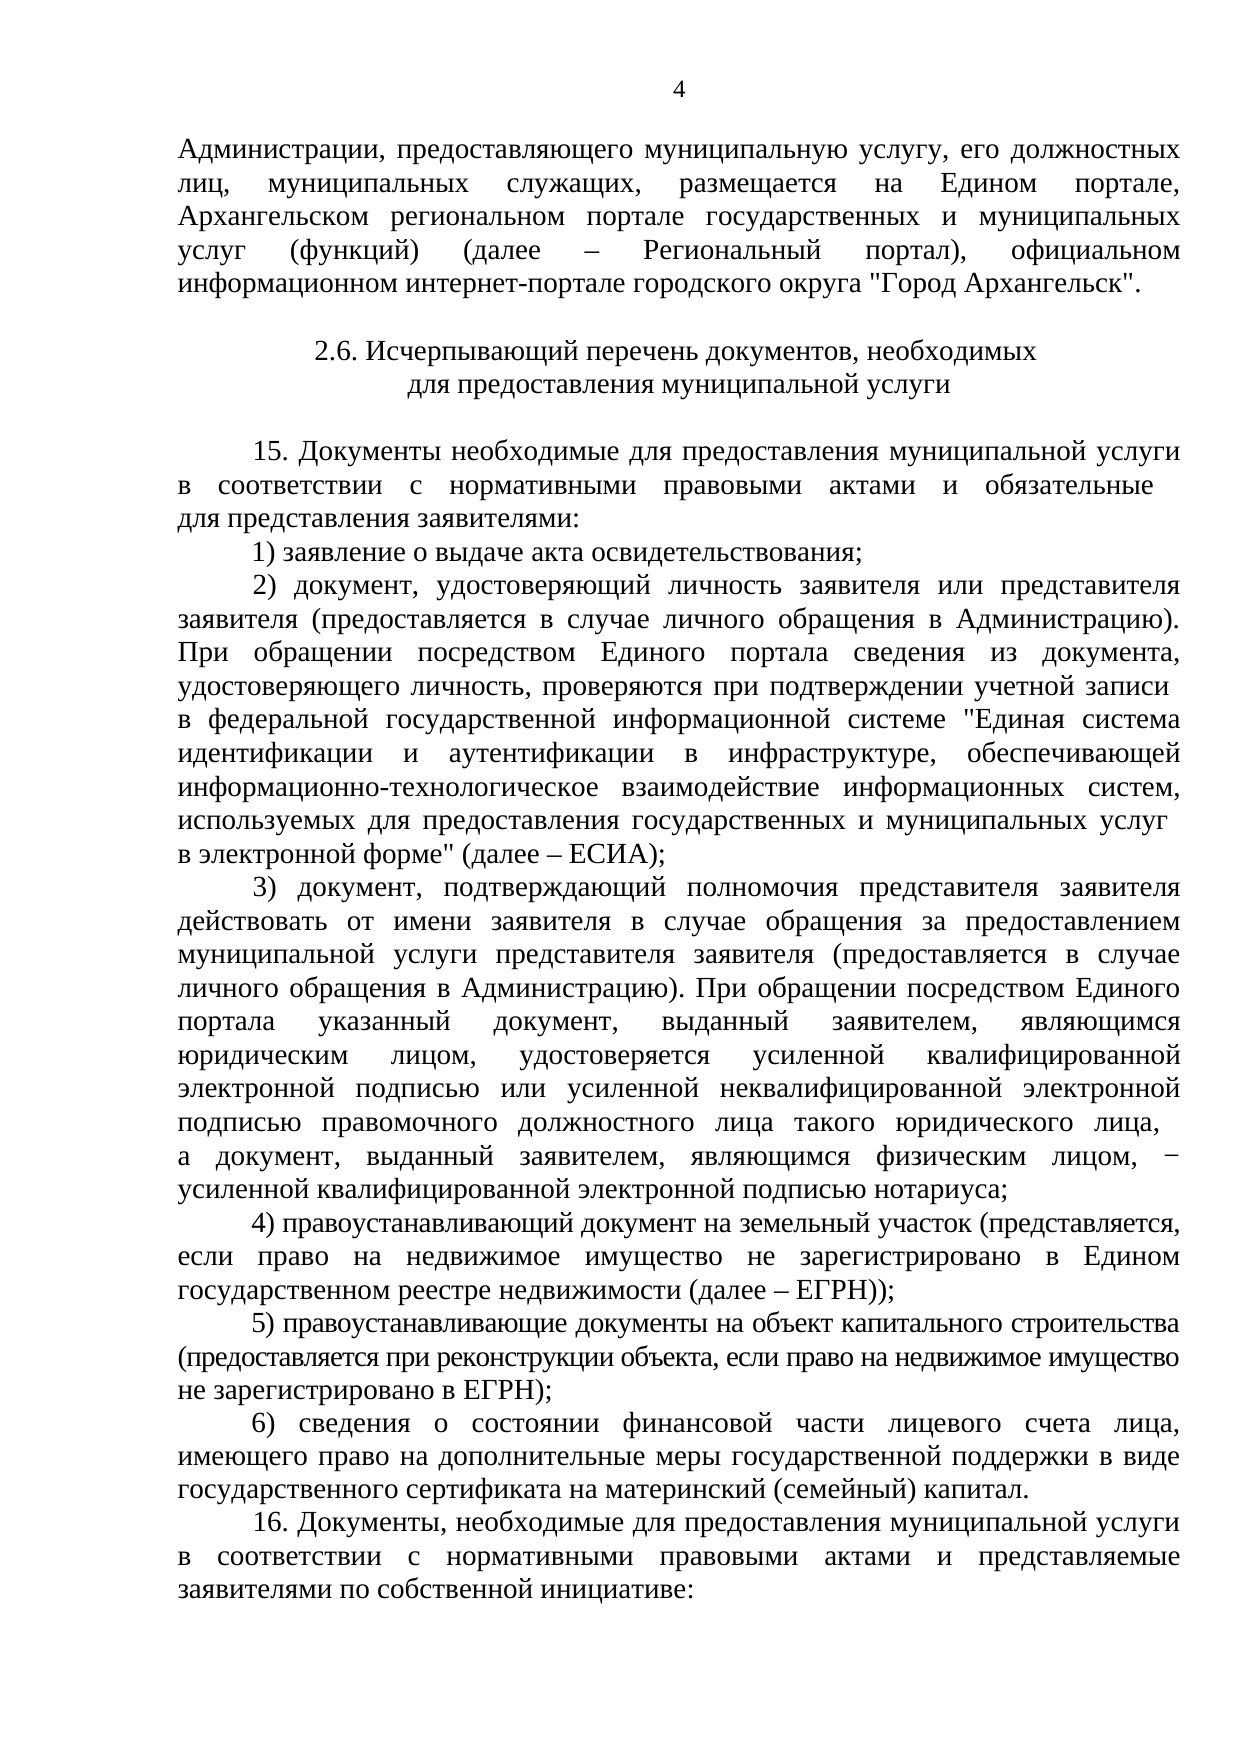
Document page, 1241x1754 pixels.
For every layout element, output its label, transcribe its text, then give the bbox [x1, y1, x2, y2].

text 6) сведения о состоянии финансовой части лицевого счета лица, имеющего право на дополнительные меры государственной поддержки в виде государственного сертификата на материнский (семейный) капитал. [177, 1406, 1181, 1504]
text 15. Документы необходимые для предоставления муниципальной услуги в соответствии с нормативными правовыми актами и обязательные для представления заявителями: [177, 433, 1181, 534]
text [177, 131, 1181, 299]
text 2.6. Исчерпывающий перечень документов, необходимых для предоставления муниципальной услуги [177, 333, 1181, 400]
text 16. Документы, необходимые для предоставления муниципальной услуги в соответствии с нормативными правовыми актами и представляемые заявителями по собственной инициативе: [177, 1504, 1181, 1605]
text 2) документ, удостоверяющий личность заявителя или представителя заявителя (предоставляется в случае личного обращения в Администрацию). При обращении посредством Единого портала сведения из документа, удостоверяющего личность, проверяются при подтверждении учетной записи в федеральной государственной информационной системе "Единая система идентификации и аутентификации в инфраструктуре, обеспечивающей информационно-технологическое взаимодействие информационных систем, используемых для предоставления государственных и муниципальных услуг в электронной форме" (далее – ЕСИА); [177, 567, 1181, 869]
text 5) правоустанавливающие документы на объект капитального строительства (предоставляется при реконструкции объекта, если право на недвижимое имущество не зарегистрировано в ЕГРН); [177, 1305, 1181, 1406]
text 3) документ, подтверждающий полномочия представителя заявителя действовать от имени заявителя в случае обращения за предоставлением муниципальной услуги представителя заявителя (предоставляется в случае личного обращения в Администрацию). При обращении посредством Единого портала указанный документ, выданный заявителем, являющимся юридическим лицом, удостоверяется усиленной квалифицированной электронной подписью или усиленной неквалифицированной электронной подписью правомочного должностного лица такого юридического лица, а документ, выданный заявителем, являющимся физическим лицом, − усиленной квалифицированной электронной подписью нотариуса; [177, 869, 1181, 1205]
text 1) заявление о выдаче акта освидетельствования; [177, 534, 1181, 567]
text 4) правоустанавливающий документ на земельный участок (представляется, если право на недвижимое имущество не зарегистрировано в Едином государственном реестре недвижимости (далее – ЕГРН)); [177, 1205, 1181, 1305]
